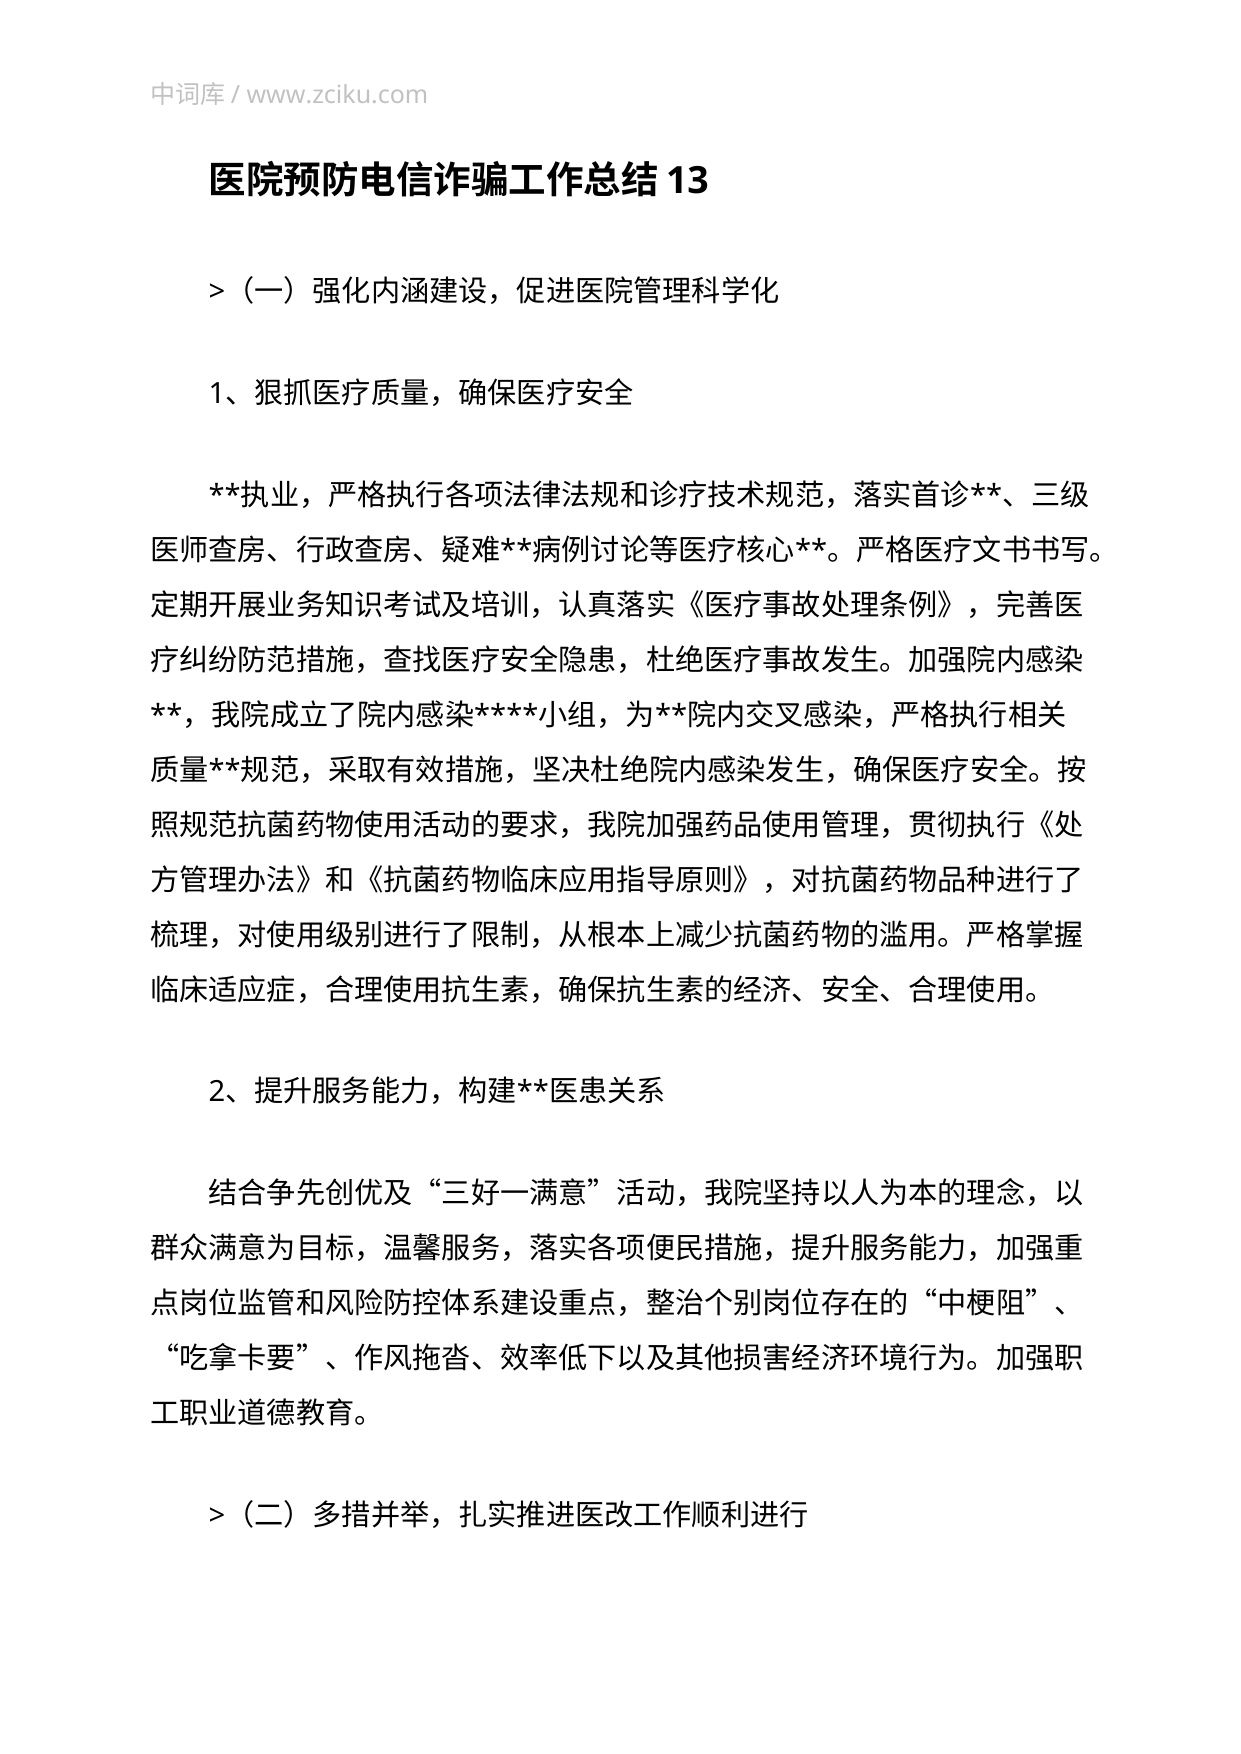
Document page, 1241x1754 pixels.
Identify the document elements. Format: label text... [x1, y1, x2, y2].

text 2、提升服务能力，构建**医患关系 [150, 1068, 1090, 1110]
text >（一）强化内涵建设，促进医院管理科学化 [150, 268, 1090, 310]
text >（二）多措并举，扎实推进医改工作顺利进行 [150, 1491, 1090, 1533]
text 1、狠抓医疗质量，确保医疗安全 [150, 369, 1090, 412]
text 结合争先创优及“三好一满意”活动，我院坚持以人为本的理念，以群众满意为目标，温馨服务，落实各项便民措施，提升服务能力，加强重点岗位监管和风险防控体系建设重点，整治个别岗位存在的“中梗阻”、“吃拿卡要”、作风拖沓、效率低下以及其他损害经济环境行为。加强职工职业道德教育。 [150, 1170, 1090, 1432]
text **执业，严格执行各项法律法规和诊疗技术规范，落实首诊**、三级医师查房、行政查房、疑难**病例讨论等医疗核心**。严格医疗文书书写。定期开展业务知识考试及培训，认真落实《医疗事故处理条例》，完善医疗纠纷防范措施，查找医疗安全隐患，杜绝医疗事故发生。加强院内感染**，我院成立了院内感染****小组，为**院内交叉感染，严格执行相关质量**规范，采取有效措施，坚决杜绝院内感染发生，确保医疗安全。按照规范抗菌药物使用活动的要求，我院加强药品使用管理，贯彻执行《处方管理办法》和《抗菌药物临床应用指导原则》，对抗菌药物品种进行了梳理，对使用级别进行了限制，从根本上减少抗菌药物的滥用。严格掌握临床适应症，合理使用抗生素，确保抗生素的经济、安全、合理使用。 [150, 472, 1090, 1008]
text 医院预防电信诈骗工作总结13 [150, 150, 1090, 204]
